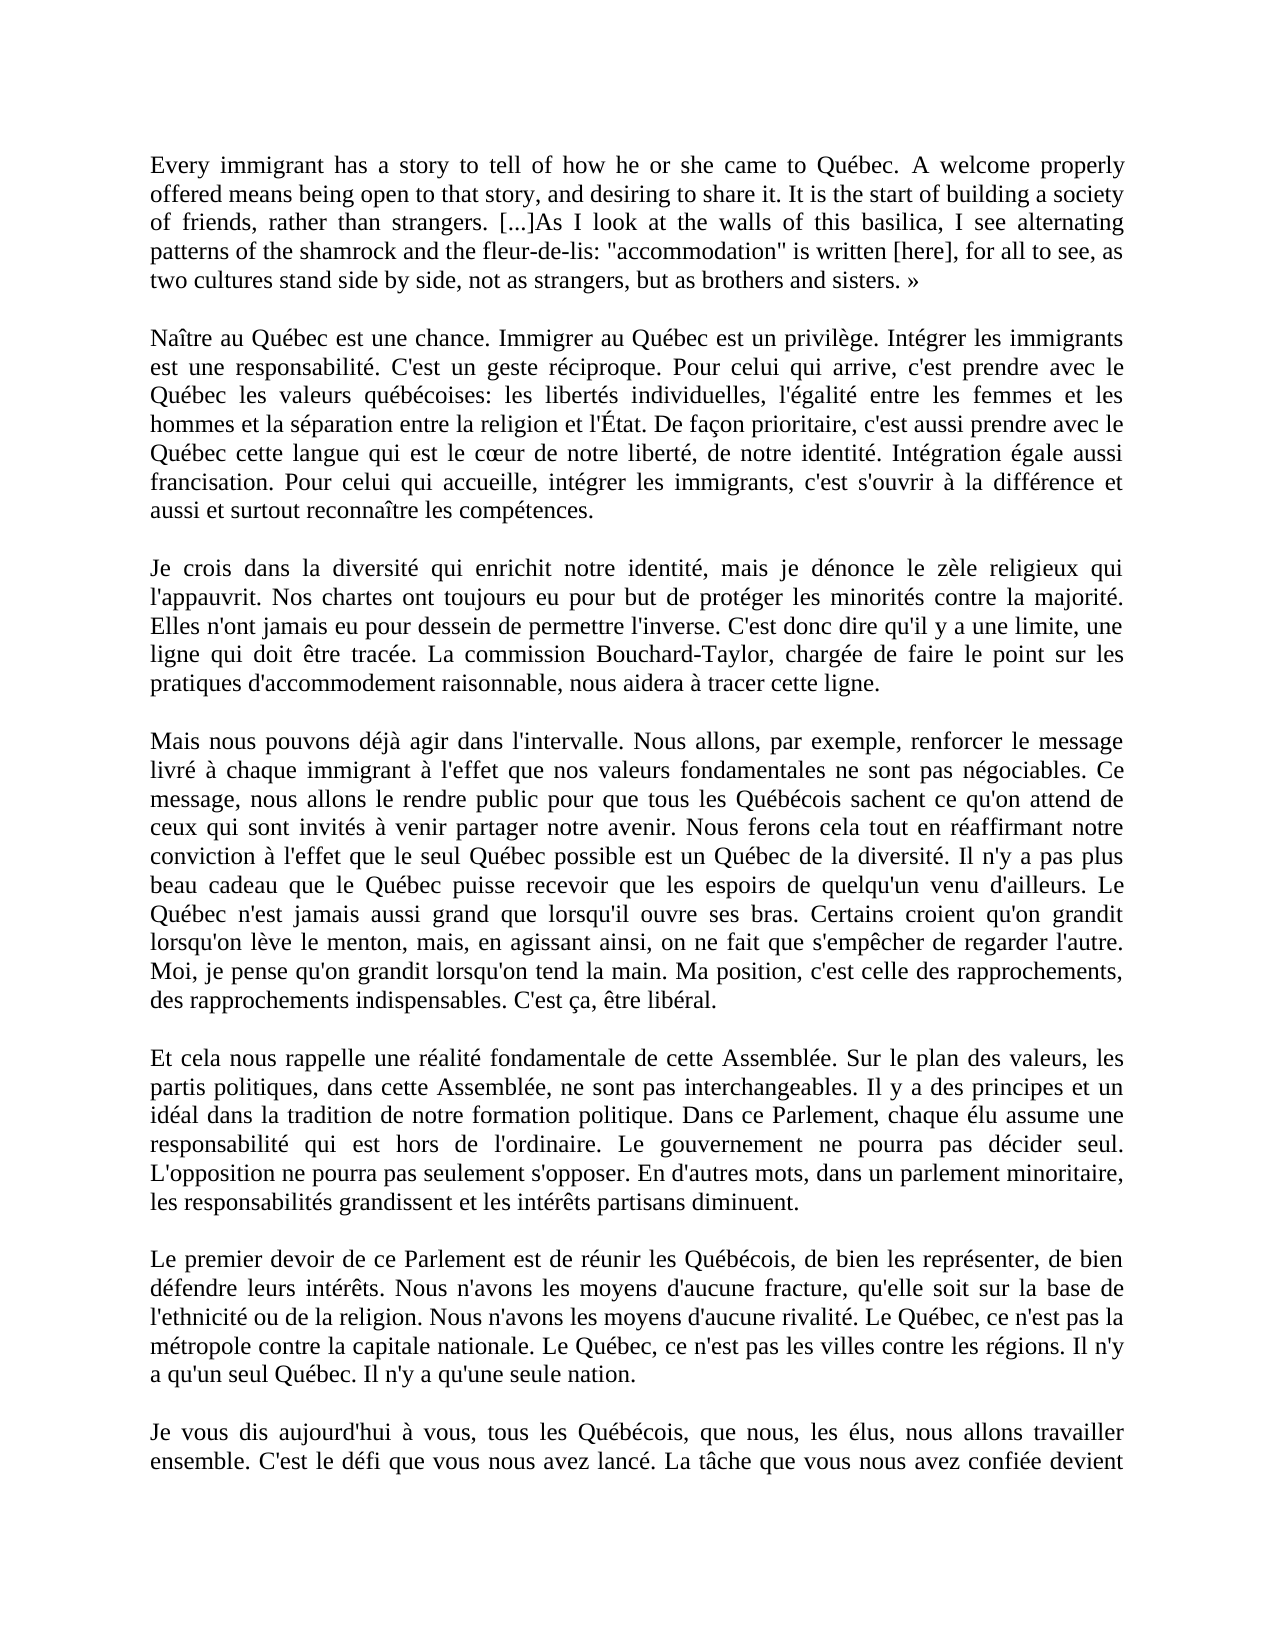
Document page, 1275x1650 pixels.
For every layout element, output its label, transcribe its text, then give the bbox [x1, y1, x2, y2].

text Mais nous pouvons déjà agir dans l'intervalle. Nous allons, par exemple, renforcer le message livré à chaque immigrant à l'effet que nos valeurs fondamentales ne sont pas négociables. Ce message, nous allons le rendre public pour que tous les Québécois sachent ce qu'on attend de ceux qui sont invités à venir partager notre avenir. Nous ferons cela tout en réaffirmant notre conviction à l'effet que le seul Québec possible est un Québec de la diversité. Il n'y a pas plus beau cadeau que le Québec puisse recevoir que les espoirs de quelqu'un venu d'ailleurs. Le Québec n'est jamais aussi grand que lorsqu'il ouvre ses bras. Certains croient qu'on grandit lorsqu'on lève le menton, mais, en agissant ainsi, on ne fait que s'empêcher de regarder l'autre. Moi, je pense qu'on grandit lorsqu'on tend la main. Ma position, c'est celle des rapprochements, des rapprochements indispensables. C'est ça, être libéral. [150, 726, 1125, 1014]
text Le premier devoir de ce Parlement est de réunir les Québécois, de bien les représenter, de bien défendre leurs intérêts. Nous n'avons les moyens d'aucune fracture, qu'elle soit sur la base de l'ethnicité ou de la religion. Nous n'avons les moyens d'aucune rivalité. Le Québec, ce n'est pas la métropole contre la capitale nationale. Le Québec, ce n'est pas les villes contre les régions. Il n'y a qu'un seul Québec. Il n'y a qu'une seule nation. [150, 1244, 1125, 1388]
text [150, 1417, 1125, 1475]
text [150, 150, 1125, 294]
text Naître au Québec est une chance. Immigrer au Québec est un privilège. Intégrer les immigrants est une responsabilité. C'est un geste réciproque. Pour celui qui arrive, c'est prendre avec le Québec les valeurs québécoises: les libertés individuelles, l'égalité entre les femmes et les hommes et la séparation entre la religion et l'État. De façon prioritaire, c'est aussi prendre avec le Québec cette langue qui est le cœur de notre liberté, de notre identité. Intégration égale aussi francisation. Pour celui qui accueille, intégrer les immigrants, c'est s'ouvrir à la différence et aussi et surtout reconnaître les compétences. [150, 323, 1125, 524]
text Et cela nous rappelle une réalité fondamentale de cette Assemblée. Sur le plan des valeurs, les partis politiques, dans cette Assemblée, ne sont pas interchangeables. Il y a des principes et un idéal dans la tradition de notre formation politique. Dans ce Parlement, chaque élu assume une responsabilité qui est hors de l'ordinaire. Le gouvernement ne pourra pas décider seul. L'opposition ne pourra pas seulement s'opposer. En d'autres mots, dans un parlement minoritaire, les responsabilités grandissent et les intérêts partisans diminuent. [150, 1043, 1125, 1215]
text Je crois dans la diversité qui enrichit notre identité, mais je dénonce le zèle religieux qui l'appauvrit. Nos chartes ont toujours eu pour but de protéger les minorités contre la majorité. Elles n'ont jamais eu pour dessein de permettre l'inverse. C'est donc dire qu'il y a une limite, une ligne qui doit être tracée. La commission Bouchard-Taylor, chargée de faire le point sur les pratiques d'accommodement raisonnable, nous aidera à tracer cette ligne. [150, 553, 1125, 697]
